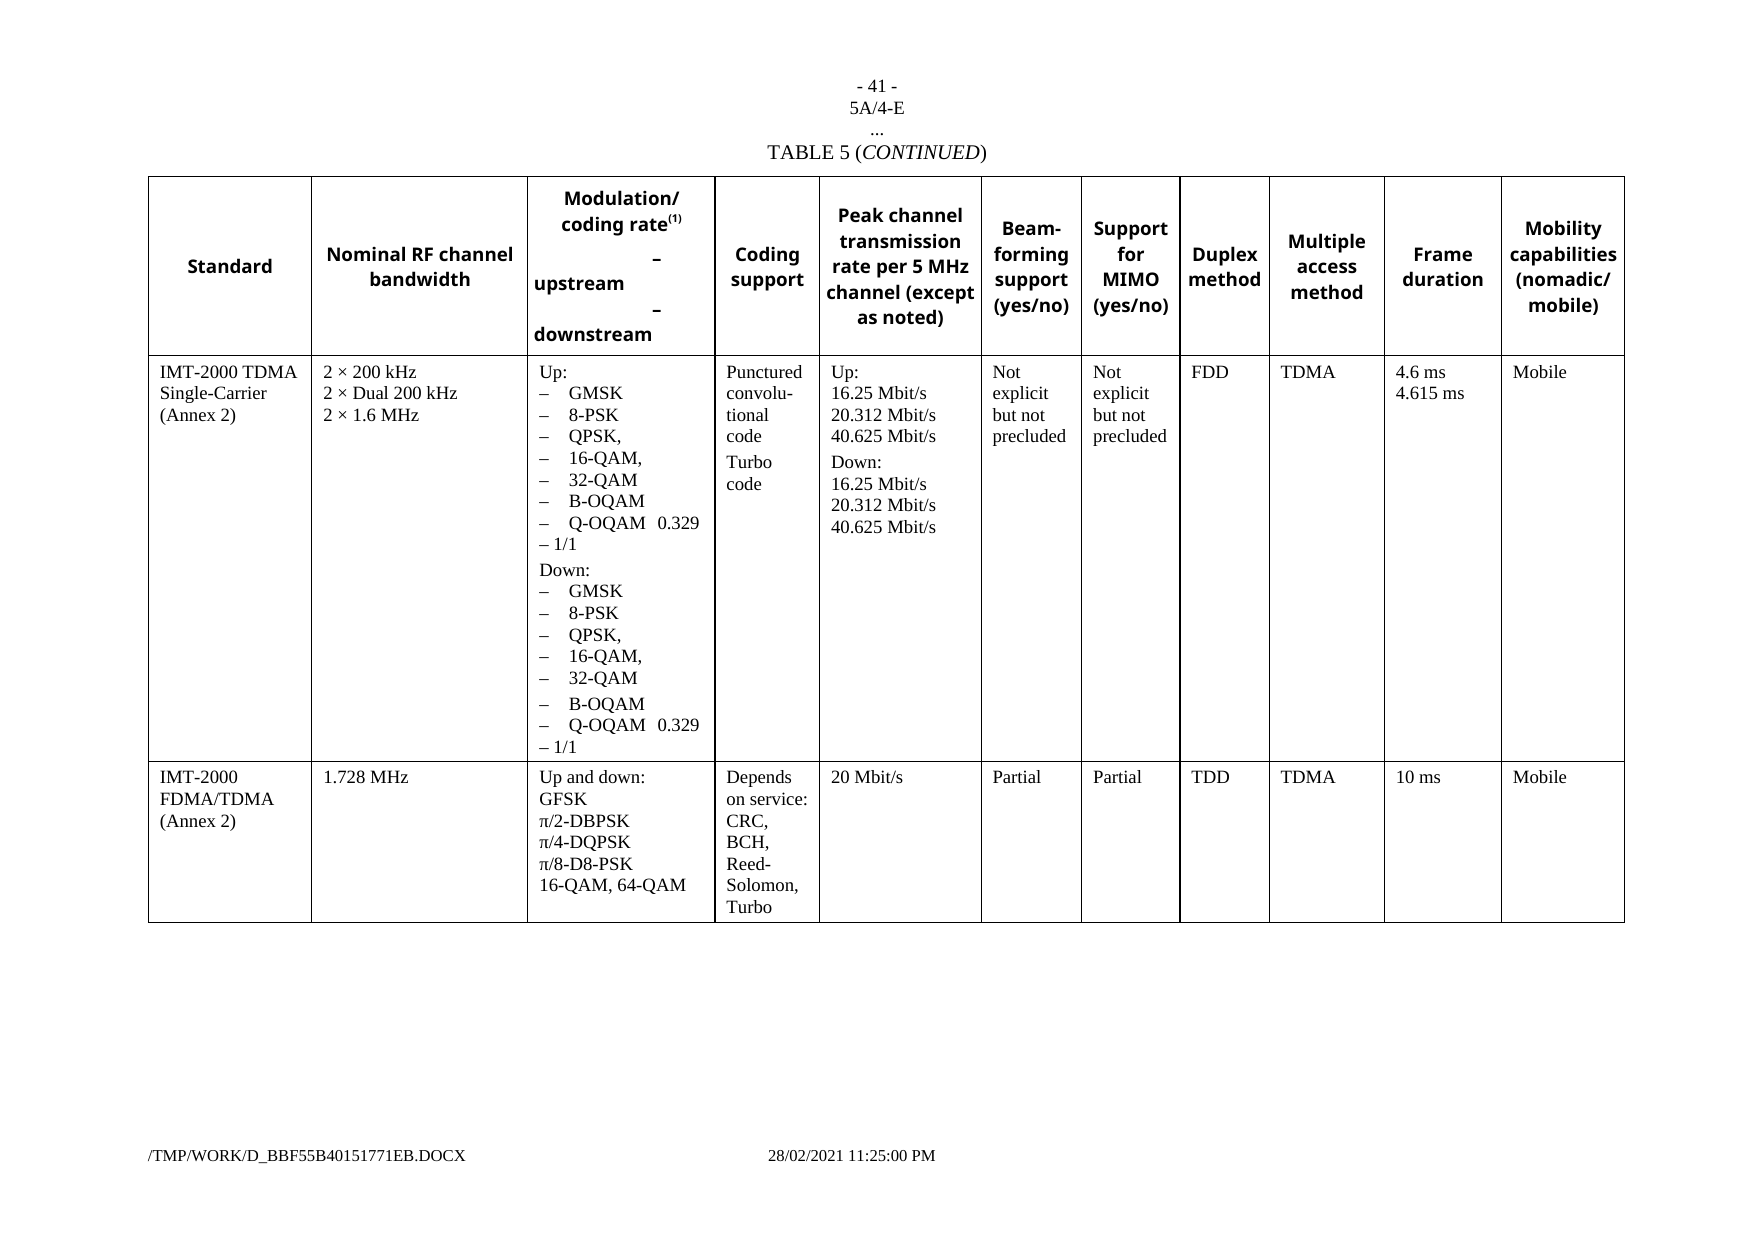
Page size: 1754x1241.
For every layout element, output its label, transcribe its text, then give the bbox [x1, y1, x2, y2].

table_header Nominal RF channel bandwidth [312, 177, 527, 355]
table_cell FDD [1181, 356, 1269, 761]
table_header Beam-forming support (yes/no) [982, 177, 1081, 355]
table_header Peak channel transmission rate per 5 MHz channel (except as noted) [820, 177, 981, 355]
table_cell Punctured convolu- tional code Turbo code [716, 356, 819, 761]
table_cell Up: 16.25 Mbit/s 20.312 Mbit/s 40.625 Mbit/s Down: 16.25 Mbit/s 20.312 Mbit/s 40.625 Mbit/s [820, 356, 981, 761]
table_cell Mobile [1502, 762, 1624, 922]
table_cell TDD [1181, 762, 1269, 922]
table_header Standard [149, 177, 311, 355]
table_header Mobility capabilities (nomadic/ mobile) [1502, 177, 1624, 355]
table_cell 2 × 200 kHz 2 × Dual 200 kHz 2 × 1.6 MHz [312, 356, 527, 761]
table_cell 1.728 MHz [312, 762, 527, 922]
table_header Frame duration [1385, 177, 1501, 355]
table_cell Mobile [1502, 356, 1624, 761]
table_cell IMT-2000 FDMA/TDMA (Annex 2) [149, 762, 311, 922]
table_cell IMT-2000 TDMA Single-Carrier (Annex 2) [149, 356, 311, 761]
table_header Coding support [716, 177, 819, 355]
table_header Duplex method [1181, 177, 1269, 355]
table_cell Partial [982, 762, 1081, 922]
table_cell Not explicit but not precluded [1082, 356, 1179, 761]
table_cell Depends on service: CRC, BCH, Reed-Solomon, Turbo [716, 762, 819, 922]
text TABLE 5 (continued) [148, 140, 1606, 164]
table_cell 10 ms [1385, 762, 1501, 922]
table_header Support for MIMO (yes/no) [1082, 177, 1179, 355]
table_cell TDMA [1270, 762, 1384, 922]
table_cell Up and down: GFSK π/2-DBPSK π/4-DQPSK π/8-D8-PSK 16-QAM, 64-QAM [528, 762, 714, 922]
table_cell TDMA [1270, 356, 1384, 761]
table_cell 20 Mbit/s [820, 762, 981, 922]
table_cell 4.6 ms 4.615 ms [1385, 356, 1501, 761]
table_cell Up: – GMSK – 8-PSK – QPSK, – 16-QAM, – 32-QAM – B-OQAM – Q-OQAM 0.329 – 1/1 Down: – GMSK – 8-PSK – QPSK, – 16-QAM, – 32-QAM – B-OQAM – Q-OQAM 0.329 – 1/1 [528, 356, 714, 761]
table_header Multiple access method [1270, 177, 1384, 355]
table_header Modulation/ coding rate(1) – upstream – downstream [528, 177, 714, 355]
table_cell Partial [1082, 762, 1179, 922]
table_cell Not explicit but not precluded [982, 356, 1081, 761]
